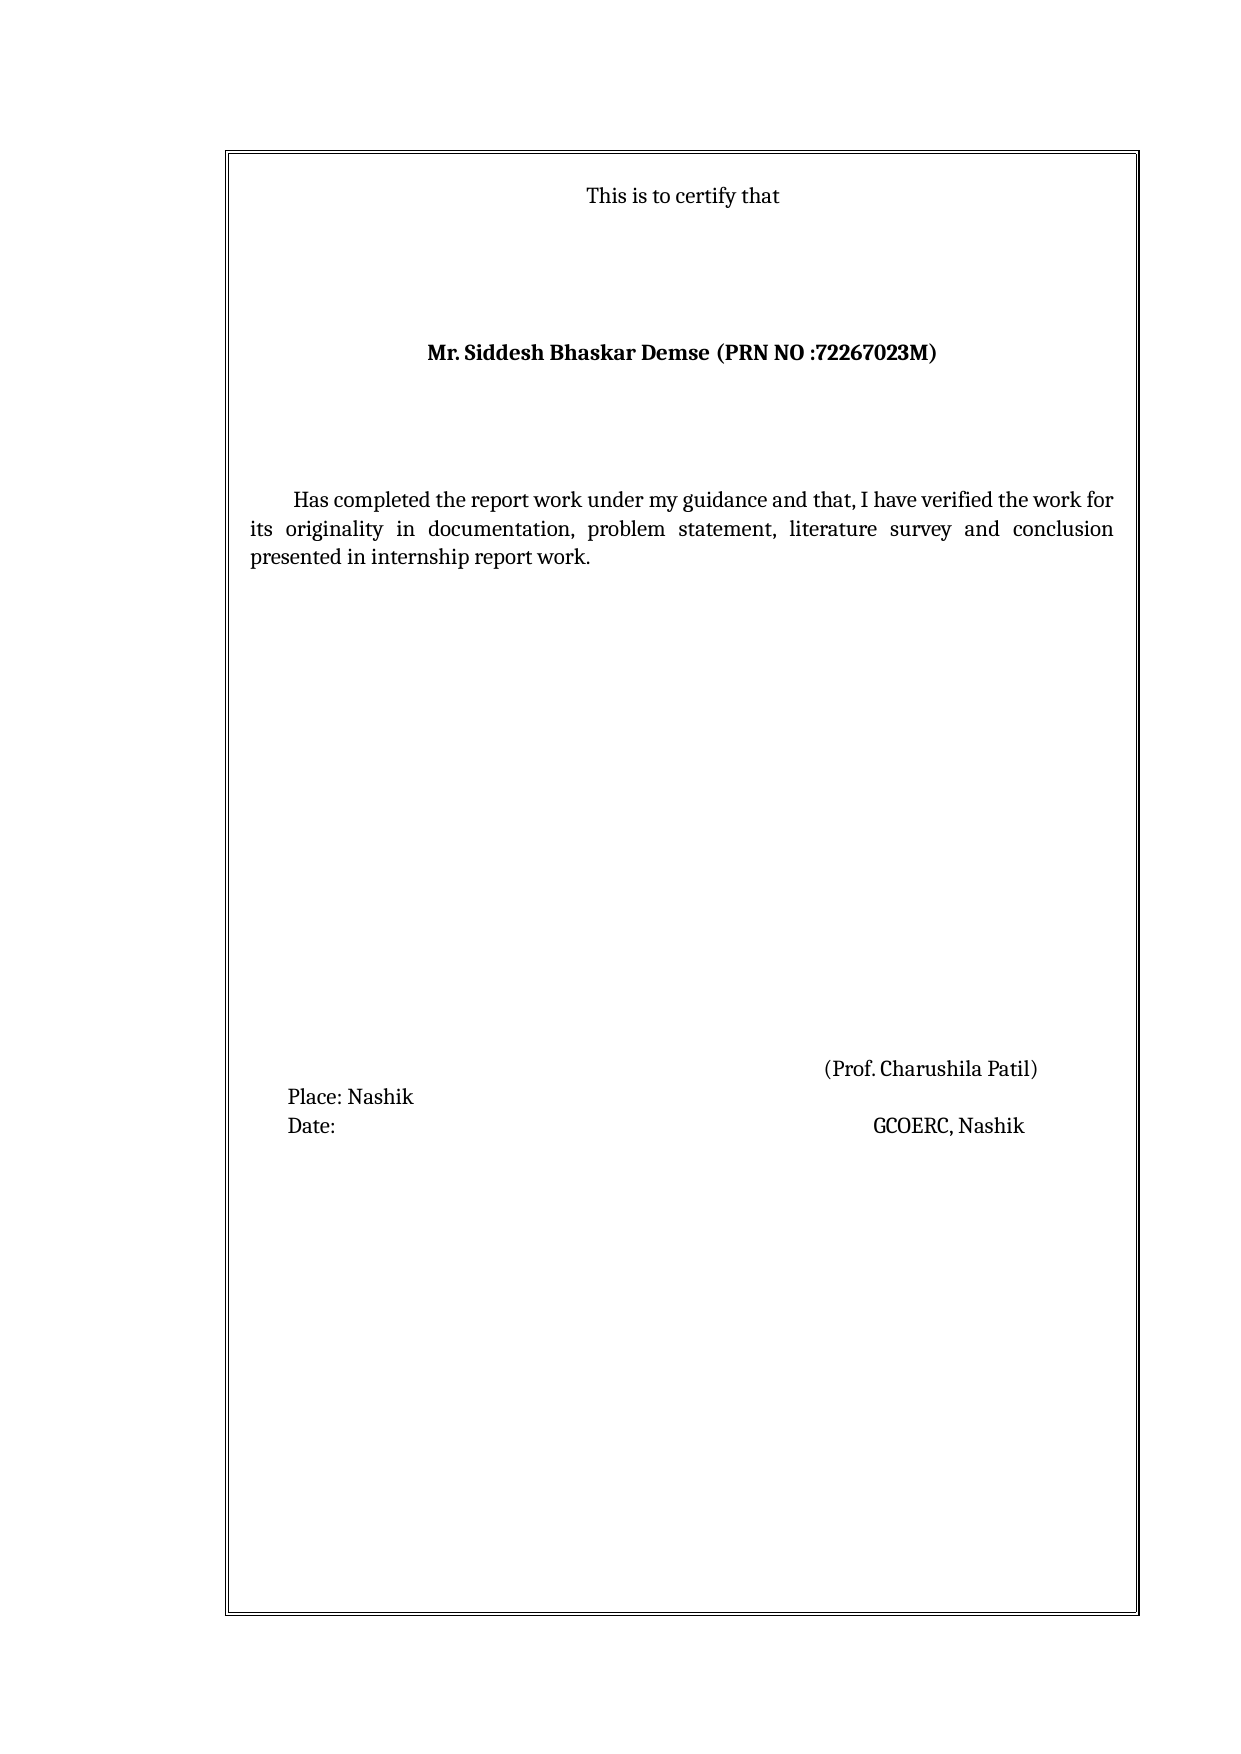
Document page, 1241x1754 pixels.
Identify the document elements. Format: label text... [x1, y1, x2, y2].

table_cell GCOERC, Nashik [823, 1113, 1051, 1141]
text This is to certify that [250, 183, 1115, 209]
table_header (Prof. Charushila Patil) [823, 572, 1051, 1113]
table_cell Date: [288, 1113, 823, 1141]
text Has completed the report work under my guidance and that, I have verified the work for its originality in documentation, problem statement, literature survey and conclusion presented in internship report work. [250, 487, 1115, 570]
text Mr. Siddesh Bhaskar Demse (PRN NO :72267023M) [250, 339, 1115, 366]
table_header Place: Nashik [288, 572, 823, 1113]
